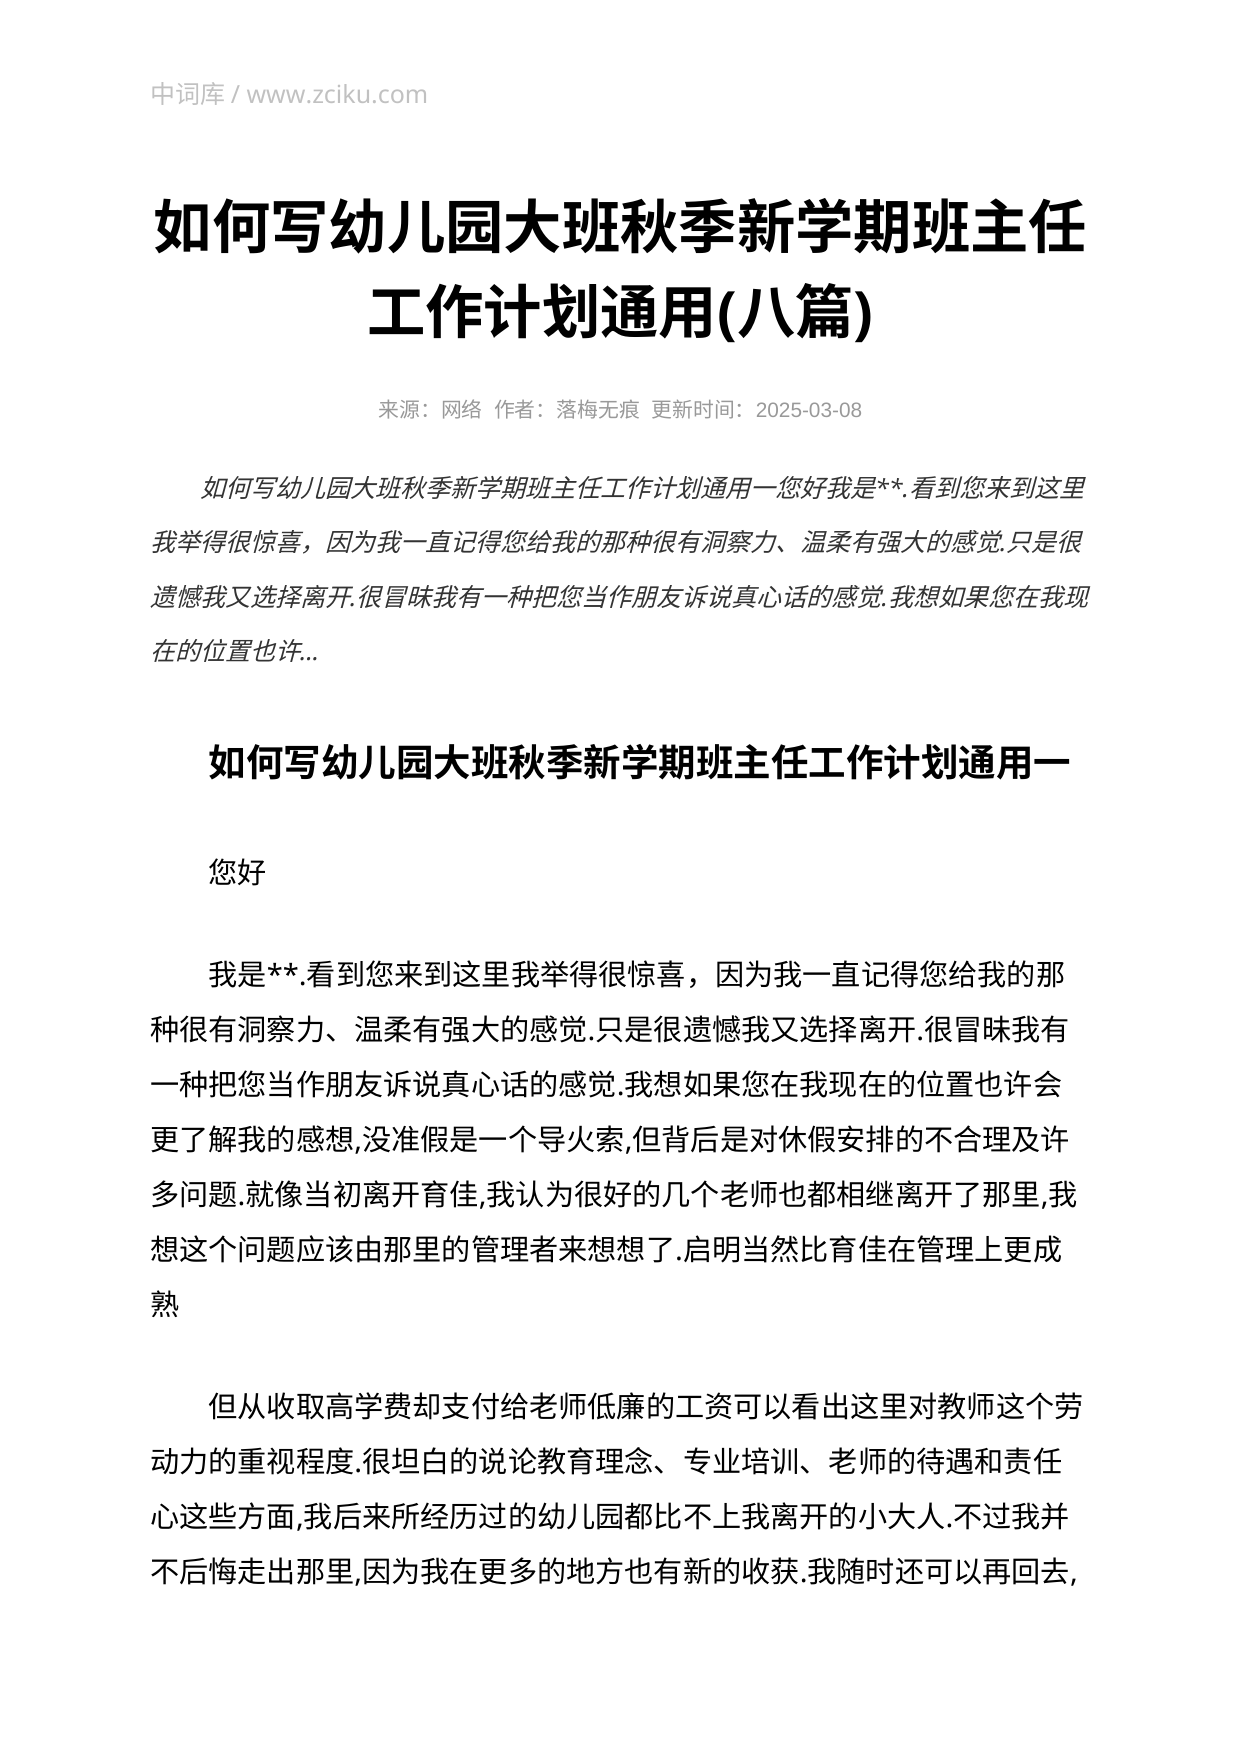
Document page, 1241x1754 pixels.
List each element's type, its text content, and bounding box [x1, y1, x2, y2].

text 如何写幼儿园大班秋季新学期班主任工作计划通用一 [150, 733, 1090, 787]
text 您好 [150, 850, 1090, 892]
subtitle 如何写幼儿园大班秋季新学期班主任工作计划通用(八篇) [150, 181, 1090, 351]
text 如何写幼儿园大班秋季新学期班主任工作计划通用一您好我是**.看到您来到这里我举得很惊喜，因为我一直记得您给我的那种很有洞察力、温柔有强大的感觉.只是很遗憾我又选择离开.很冒昧我有一种把您当作朋友诉说真心话的感觉.我想如果您在我现在的位置也许... [150, 468, 1090, 668]
text 我是**.看到您来到这里我举得很惊喜，因为我一直记得您给我的那种很有洞察力、温柔有强大的感觉.只是很遗憾我又选择离开.很冒昧我有一种把您当作朋友诉说真心话的感觉.我想如果您在我现在的位置也许会更了解我的感想,没准假是一个导火索,但背后是对休假安排的不合理及许多问题.就像当初离开育佳,我认为很好的几个老师也都相继离开了那里,我想这个问题应该由那里的管理者来想想了.启明当然比育佳在管理上更成熟 [150, 952, 1090, 1324]
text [150, 1383, 1090, 1591]
text 来源：网络 作者：落梅无痕 更新时间：2025-03-08 [150, 397, 1090, 421]
